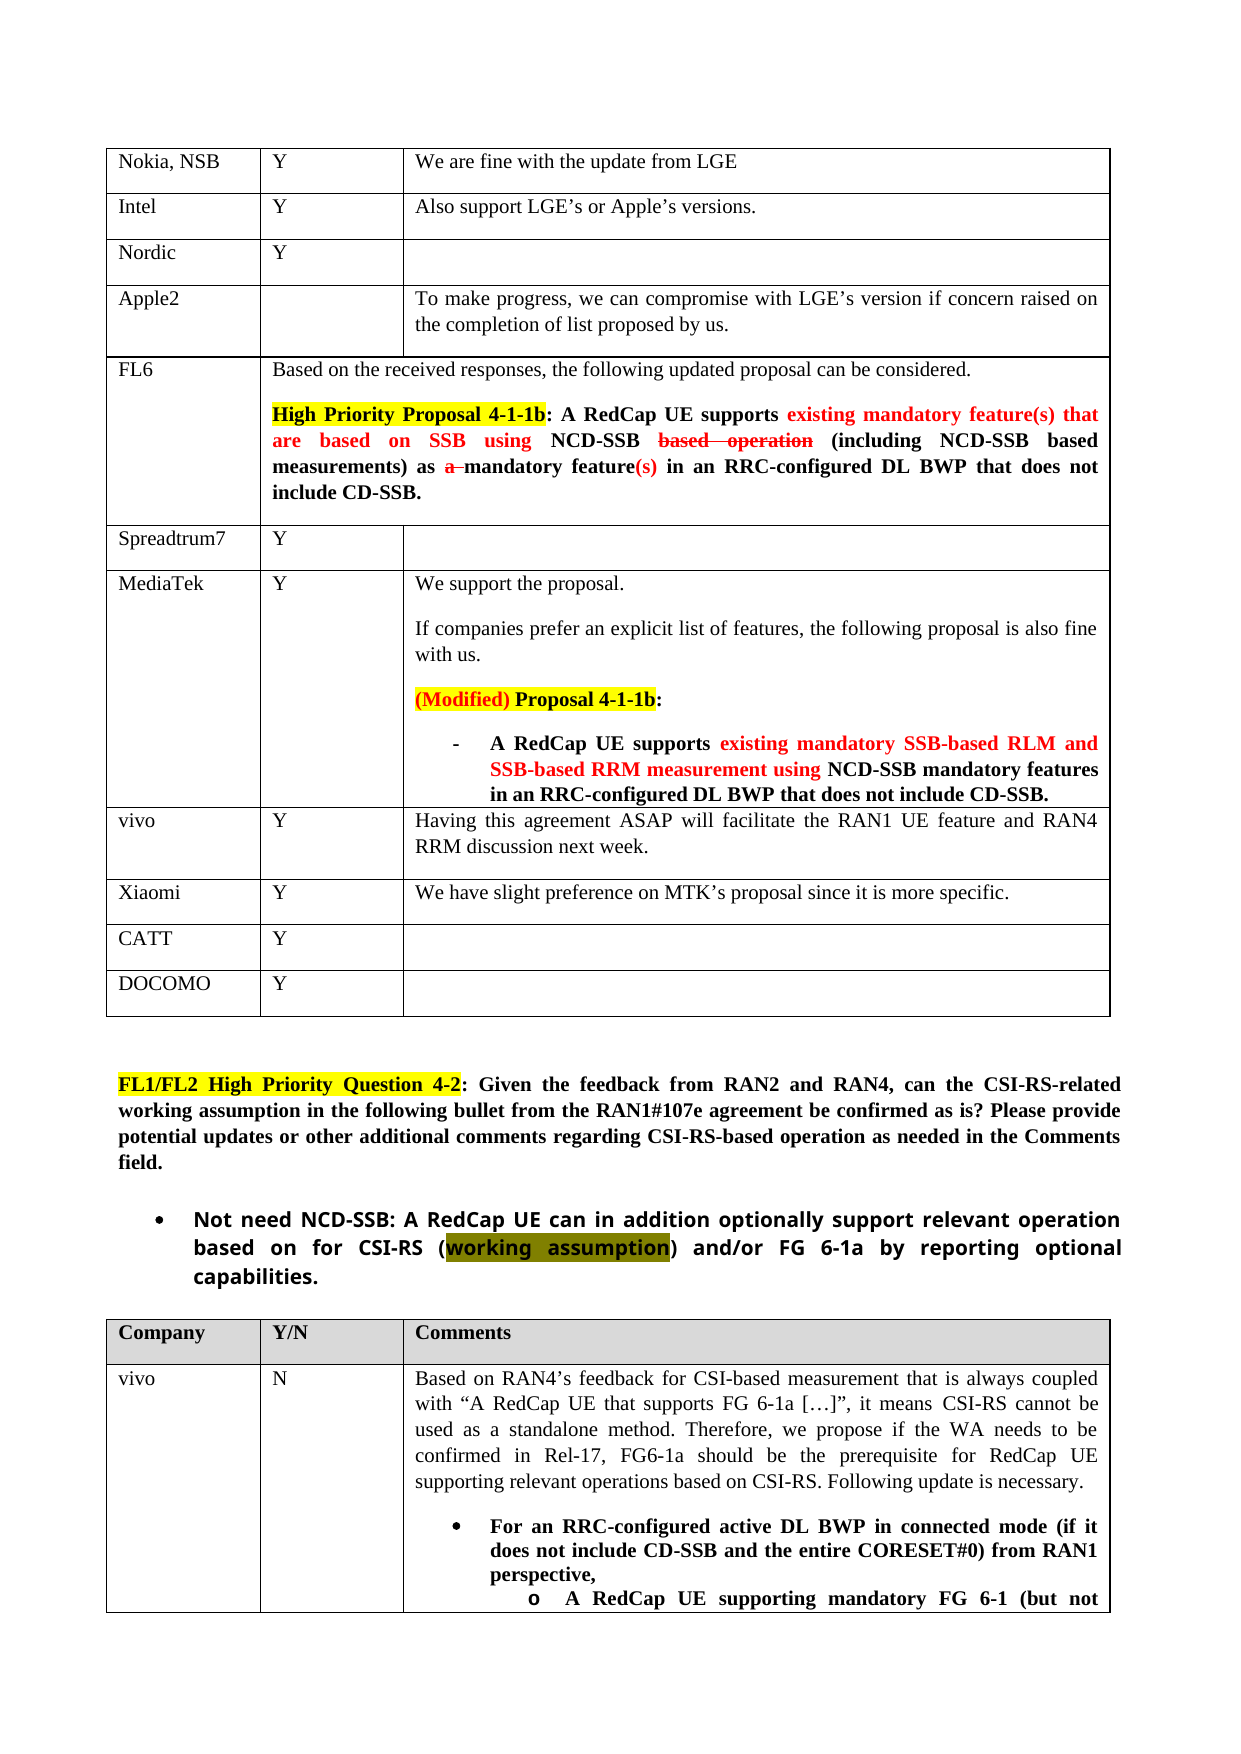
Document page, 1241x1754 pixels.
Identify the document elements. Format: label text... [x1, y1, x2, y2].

table_cell Y [261, 971, 403, 1016]
table_cell Intel [107, 194, 260, 239]
table_header Y/N [261, 1320, 403, 1364]
table_cell [404, 240, 1109, 285]
table_cell Y [261, 149, 403, 193]
table_cell N [261, 1365, 403, 1612]
list Not need NCD-SSB: A RedCap UE can in addition optionally support relevant operation based on for CSI-RS (working assumption) and/or FG 6-1a by reporting optional capabilities. [156, 1205, 1122, 1290]
table_cell Nordic [107, 240, 260, 285]
table_cell Spreadtrum7 [107, 526, 260, 570]
table_cell Also support LGE’s or Apple’s versions. [404, 194, 1109, 239]
table_cell CATT [107, 925, 260, 970]
table_cell We are fine with the update from LGE [404, 149, 1109, 193]
table_cell Y [261, 808, 403, 879]
table_cell Y [261, 571, 403, 807]
text FL1/FL2 High Priority Question 4-2: Given the feedback from RAN2 and RAN4, can the CSI-RS-related working assumption in the following bullet from the RAN1#107e agreement be confirmed as is? Please provide potential updates or other additional comments regarding CSI-RS-based operation as needed in the Comments field. [118, 1072, 1122, 1174]
table_cell To make progress, we can compromise with LGE’s version if concern raised on the completion of list proposed by us. [404, 286, 1109, 356]
table_cell vivo [107, 1365, 260, 1612]
table_cell vivo [107, 808, 260, 879]
table_cell [404, 925, 1109, 970]
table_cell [404, 1365, 1109, 1612]
table_cell We have slight preference on MTK’s proposal since it is more specific. [404, 880, 1109, 924]
table_cell Y [261, 194, 403, 239]
table_cell We support the proposal. If companies prefer an explicit list of features, the following proposal is also fine with us. (Modified) Proposal 4-1-1b: A RedCap UE supports existing mandatory SSB-based RLM and SSB-based RRM measurement using NCD-SSB mandatory features in an RRC-configured DL BWP that does not include CD-SSB. [404, 571, 1109, 807]
table_header Company [107, 1320, 260, 1364]
table_cell Y [261, 880, 403, 924]
table_cell DOCOMO [107, 971, 260, 1016]
table_cell [404, 971, 1109, 1016]
table_cell Xiaomi [107, 880, 260, 924]
table_cell Apple2 [107, 286, 260, 356]
table_cell FL6 [107, 358, 260, 524]
table_cell Y [261, 925, 403, 970]
table_cell Y [261, 240, 403, 285]
table_header Comments [404, 1320, 1109, 1364]
table_cell [404, 526, 1109, 570]
table_cell Nokia, NSB [107, 149, 260, 193]
table_cell Having this agreement ASAP will facilitate the RAN1 UE feature and RAN4 RRM discussion next week. [404, 808, 1109, 879]
table_cell Based on the received responses, the following updated proposal can be considered. High Priority Proposal 4-1-1b: A RedCap UE supports existing mandatory feature(s) that are based on SSB using NCD-SSB based operation (including NCD-SSB based measurements) as a mandatory feature(s) in an RRC-configured DL BWP that does not include CD-SSB. [261, 358, 1109, 524]
table_cell [261, 286, 403, 356]
table_cell MediaTek [107, 571, 260, 807]
table_cell Y [261, 526, 403, 570]
